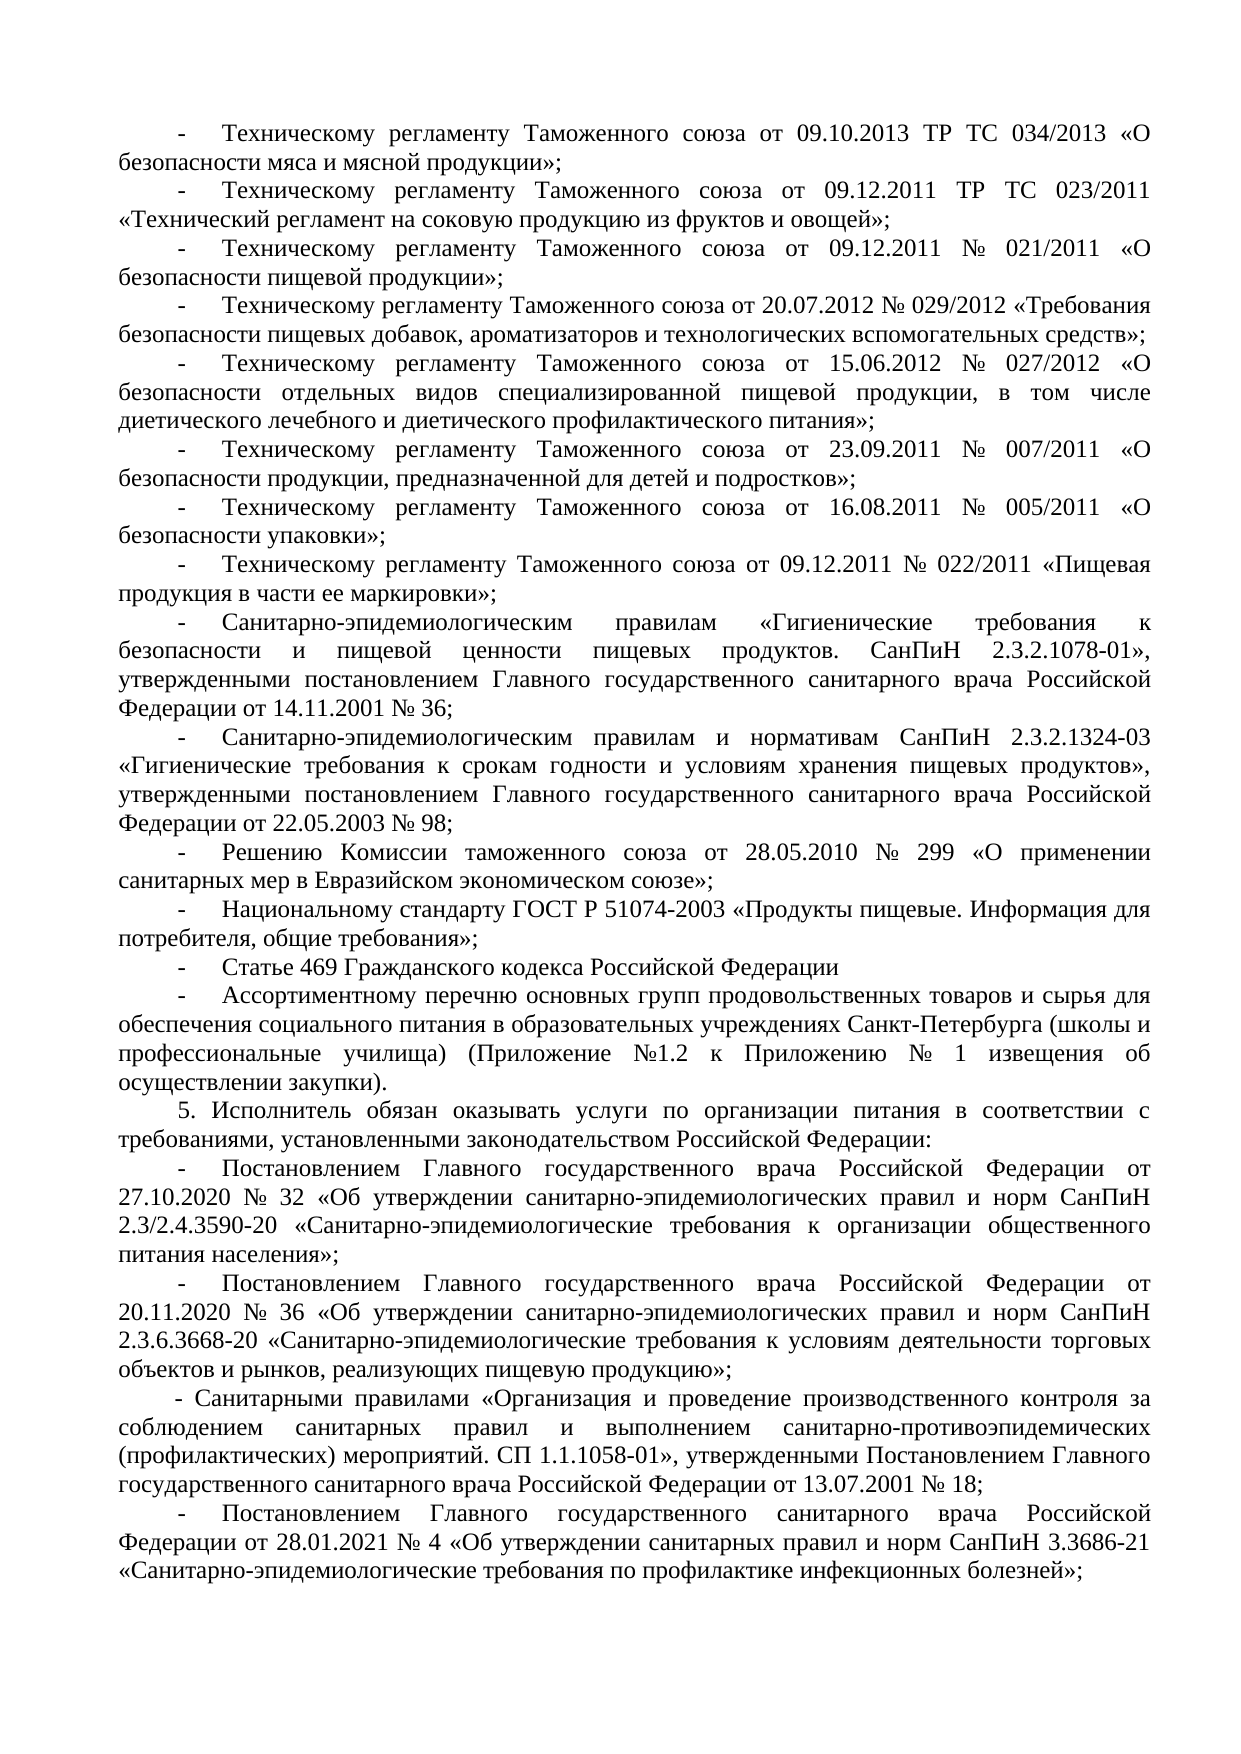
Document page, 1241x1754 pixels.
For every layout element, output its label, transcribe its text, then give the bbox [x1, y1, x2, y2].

list Техническому регламенту Таможенного союза от 15.06.2012 № 027/2012 «О безопасности отдельных видов специализированной пищевой продукции, в том числе диетического лечебного и диетического профилактического питания»; [118, 348, 1152, 434]
list Техническому регламенту Таможенного союза от 23.09.2011 № 007/2011 «О безопасности продукции, предназначенной для детей и подростков»; [118, 434, 1152, 492]
list Санитарно-эпидемиологическим правилам и нормативам СанПиН 2.3.2.1324-03 «Гигиенические требования к срокам годности и условиям хранения пищевых продуктов», утвержденными постановлением Главного государственного санитарного врача Российской Федерации от 22.05.2003 № 98; [118, 722, 1152, 837]
list Постановлением Главного государственного врача Российской Федерации от 20.11.2020 № 36 «Об утверждении санитарно-эпидемиологических правил и норм СанПиН 2.3.6.3668-20 «Санитарно-эпидемиологические требования к условиям деятельности торговых объектов и рынков, реализующих пищевую продукцию»; [118, 1268, 1152, 1383]
list Техническому регламенту Таможенного союза от 20.07.2012 № 029/2012 «Требования безопасности пищевых добавок, ароматизаторов и технологических вспомогательных средств»; [118, 291, 1152, 348]
list Постановлением Главного государственного врача Российской Федерации от 27.10.2020 № 32 «Об утверждении санитарно-эпидемиологических правил и норм СанПиН 2.3/2.4.3590-20 «Санитарно-эпидемиологические требования к организации общественного питания населения»; [118, 1153, 1152, 1268]
list Техническому регламенту Таможенного союза от 09.10.2013 ТР ТС 034/2013 «О безопасности мяса и мясной продукции»; [118, 118, 1152, 176]
list Техническому регламенту Таможенного союза от 09.12.2011 № 021/2011 «О безопасности пищевой продукции»; [118, 233, 1152, 291]
list Постановлением Главного государственного санитарного врача Российской Федерации от 28.01.2021 № 4 «Об утверждении санитарных правил и норм СанПиН 3.3686-21 «Санитарно-эпидемиологические требования по профилактике инфекционных болезней»; [118, 1498, 1152, 1584]
list Решению Комиссии таможенного союза от 28.05.2010 № 299 «О применении санитарных мер в Евразийском экономическом союзе»; [118, 837, 1152, 894]
list Национальному стандарту ГОСТ Р 51074-2003 «Продукты пищевые. Информация для потребителя, общие требования»; [118, 894, 1152, 952]
list Техническому регламенту Таможенного союза от 16.08.2011 № 005/2011 «О безопасности упаковки»; [118, 492, 1152, 549]
list Техническому регламенту Таможенного союза от 09.12.2011 ТР ТС 023/2011 «Технический регламент на соковую продукцию из фруктов и овощей»; [118, 176, 1152, 233]
list Санитарно-эпидемиологическим правилам «Гигиенические требования к безопасности и пищевой ценности пищевых продуктов. СанПиН 2.3.2.1078-01», утвержденными постановлением Главного государственного санитарного врача Российской Федерации от 14.11.2001 № 36; [118, 607, 1152, 722]
list Ассортиментному перечню основных групп продовольственных товаров и сырья для обеспечения социального питания в образовательных учреждениях Санкт-Петербурга (школы и профессиональные училища) (Приложение №1.2 к Приложению № 1 извещения об осуществлении закупки). [118, 981, 1152, 1096]
text - Санитарными правилами «Организация и проведение производственного контроля за соблюдением санитарных правил и выполнением санитарно-противоэпидемических (профилактических) мероприятий. СП 1.1.1058-01», утвержденными Постановлением Главного государственного санитарного врача Российской Федерации от 13.07.2001 № 18; [118, 1383, 1152, 1498]
list Статье 469 Гражданского кодекса Российской Федерации [118, 952, 1152, 981]
list Техническому регламенту Таможенного союза от 09.12.2011 № 022/2011 «Пищевая продукция в части ее маркировки»; [118, 549, 1152, 607]
text 5. Исполнитель обязан оказывать услуги по организации питания в соответствии с требованиями, установленными законодательством Российской Федерации: [118, 1096, 1152, 1153]
